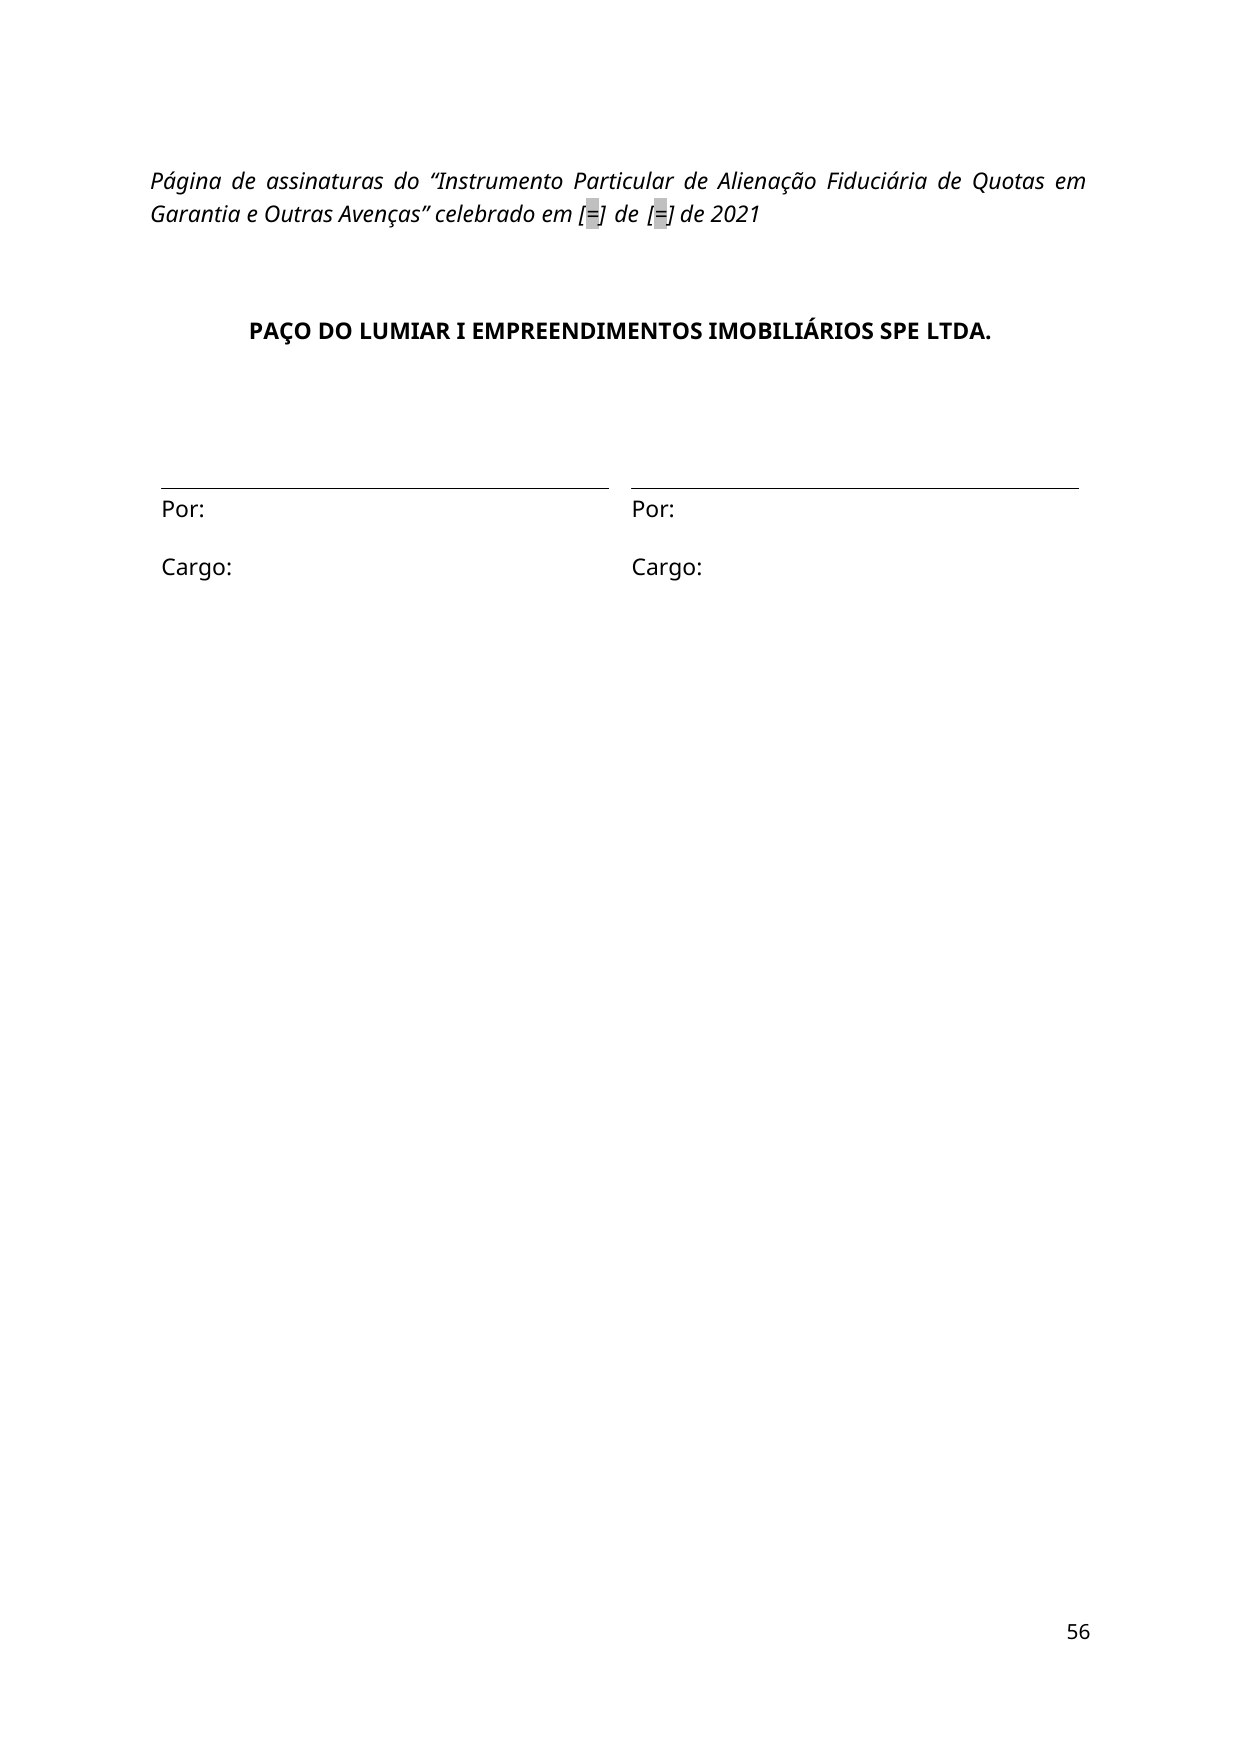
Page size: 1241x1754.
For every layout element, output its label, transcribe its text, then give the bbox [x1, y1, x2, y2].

table_cell Cargo: [620, 549, 1090, 607]
text PAÇO DO LUMIAR I EMPREENDIMENTOS IMOBILIÁRIOS SPE LTDA. [150, 312, 1090, 346]
table_cell Cargo: [150, 549, 620, 607]
table_header Por: [620, 488, 1090, 549]
text Página de assinaturas do “Instrumento Particular de Alienação Fiduciária de Quotas em Garantia e Outras Avenças” celebrado em [=] de [=] de 2021 [150, 162, 1090, 229]
table_header Por: [150, 488, 620, 549]
